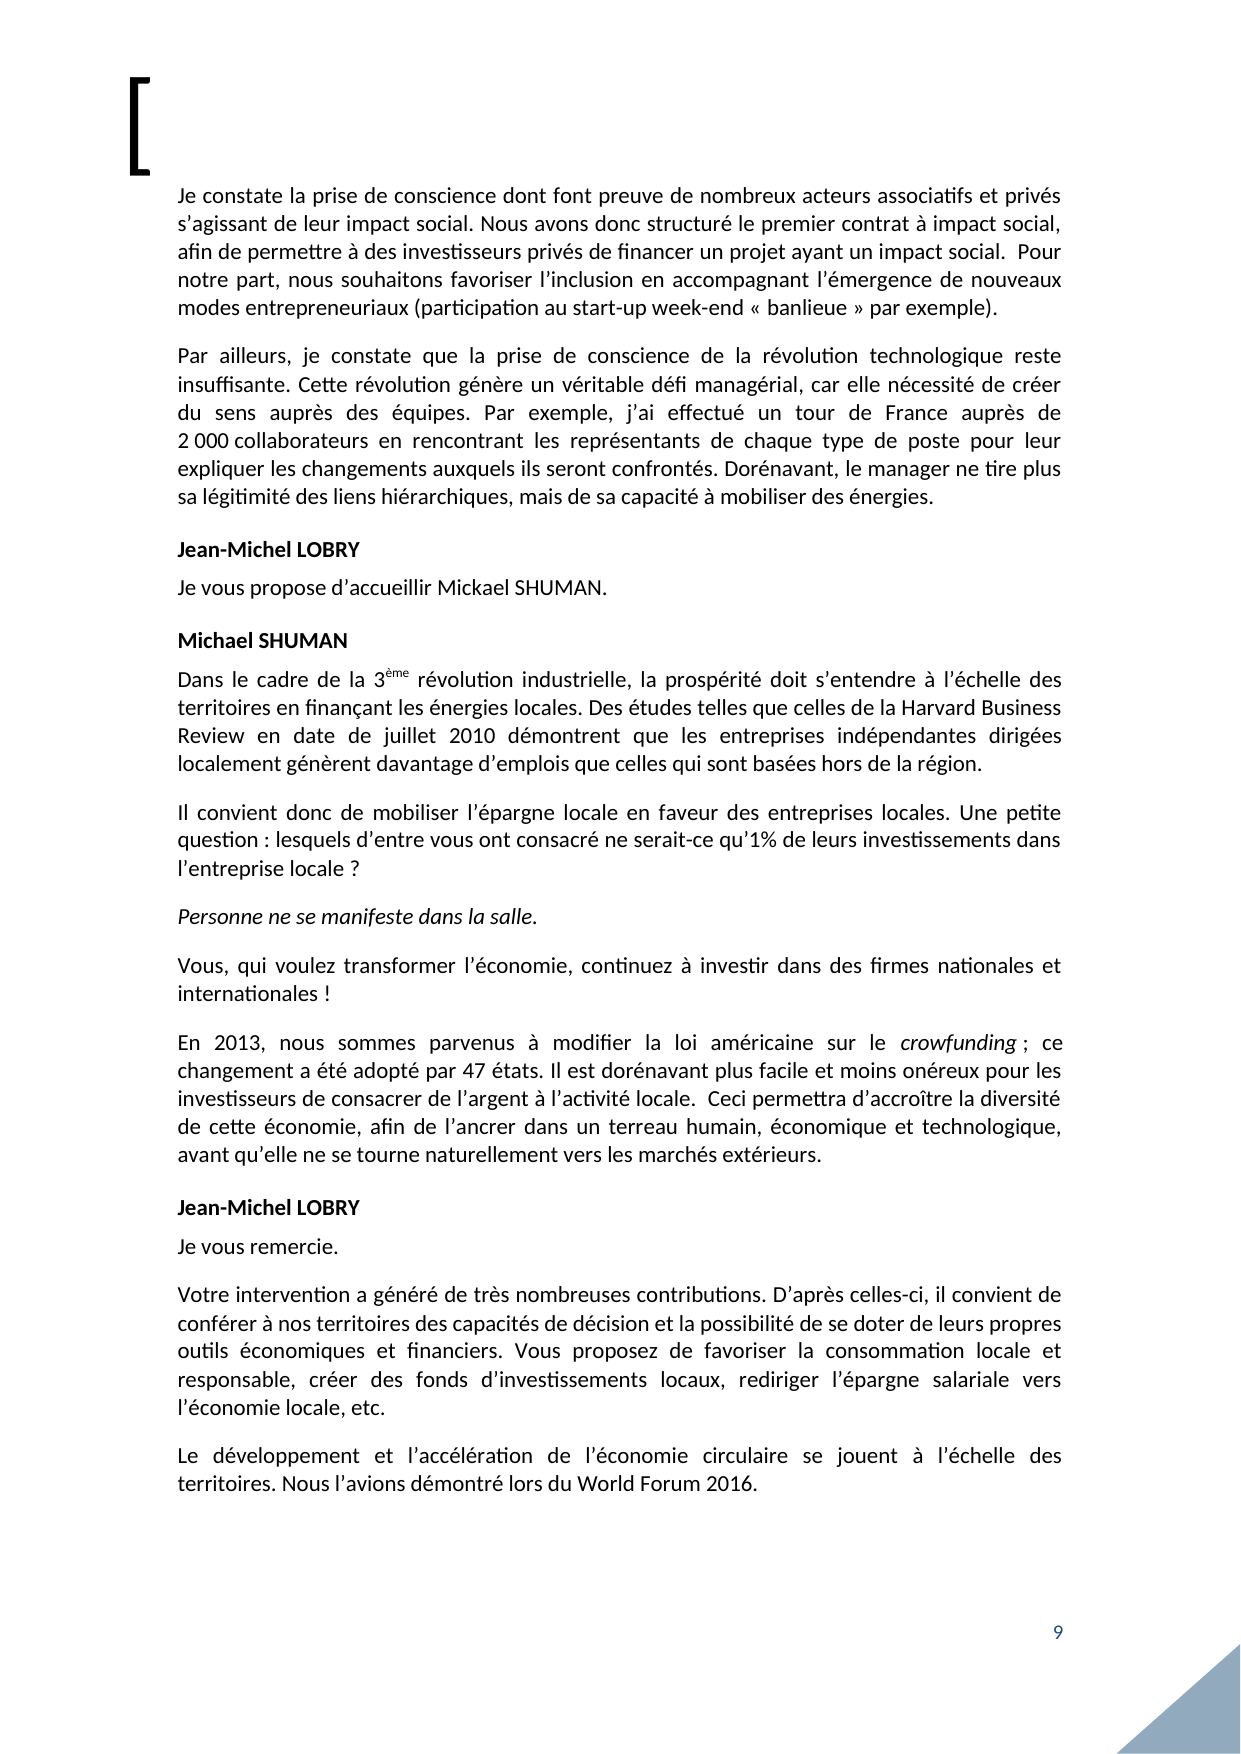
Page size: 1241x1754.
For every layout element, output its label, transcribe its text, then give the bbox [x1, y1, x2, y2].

text Il convient donc de mobiliser l’épargne locale en faveur des entreprises locales. Une petite question : lesquels d’entre vous ont consacré ne serait-ce qu’1% de leurs investissements dans l’entreprise locale ? [177, 798, 1063, 882]
text Par ailleurs, je constate que la prise de conscience de la révolution technologique reste insuffisante. Cette révolution génère un véritable défi managérial, car elle nécessité de créer du sens auprès des équipes. Par exemple, j’ai effectué un tour de France auprès de 2 000 collaborateurs en rencontrant les représentants de chaque type de poste pour leur expliquer les changements auxquels ils seront confrontés. Dorénavant, le manager ne tire plus sa légitimité des liens hiérarchiques, mais de sa capacité à mobiliser des énergies. [177, 342, 1063, 510]
text Votre intervention a généré de très nombreuses contributions. D’après celles-ci, il convient de conférer à nos territoires des capacités de décision et la possibilité de se doter de leurs propres outils économiques et financiers. Vous proposez de favoriser la consommation locale et responsable, créer des fonds d’investissements locaux, rediriger l’épargne salariale vers l’économie locale, etc. [177, 1281, 1063, 1421]
text Michael SHUMAN [177, 626, 1063, 654]
text Je vous remercie. [177, 1232, 1063, 1260]
text Je vous propose d’accueillir Mickael SHUMAN. [177, 573, 1063, 601]
text Jean-Michel LOBRY [177, 1193, 1063, 1221]
text Dans le cadre de la 3ème révolution industrielle, la prospérité doit s’entendre à l’échelle des territoires en finançant les énergies locales. Des études telles que celles de la Harvard Business Review en date de juillet 2010 démontrent que les entreprises indépendantes dirigées localement génèrent davantage d’emplois que celles qui sont basées hors de la région. [177, 665, 1063, 777]
text En 2013, nous sommes parvenus à modifier la loi américaine sur le crowfunding ; ce changement a été adopté par 47 états. Il est dorénavant plus facile et moins onéreux pour les investisseurs de consacrer de l’argent à l’activité locale. Ceci permettra d’accroître la diversité de cette économie, afin de l’ancrer dans un terreau humain, économique et technologique, avant qu’elle ne se tourne naturellement vers les marchés extérieurs. [177, 1028, 1063, 1168]
text Le développement et l’accélération de l’économie circulaire se jouent à l’échelle des territoires. Nous l’avions démontré lors du World Forum 2016. [177, 1442, 1063, 1498]
text Personne ne se manifeste dans la salle. [177, 902, 1063, 931]
text Je constate la prise de conscience dont font preuve de nombreux acteurs associatifs et privés s’agissant de leur impact social. Nous avons donc structuré le premier contrat à impact social, afin de permettre à des investisseurs privés de financer un projet ayant un impact social. Pour notre part, nous souhaitons favoriser l’inclusion en accompagnant l’émergence de nouveaux modes entrepreneuriaux (participation au start-up week-end « banlieue » par exemple). [177, 181, 1063, 321]
text Vous, qui voulez transformer l’économie, continuez à investir dans des firmes nationales et internationales ! [177, 951, 1063, 1007]
text Jean-Michel LOBRY [177, 535, 1063, 563]
